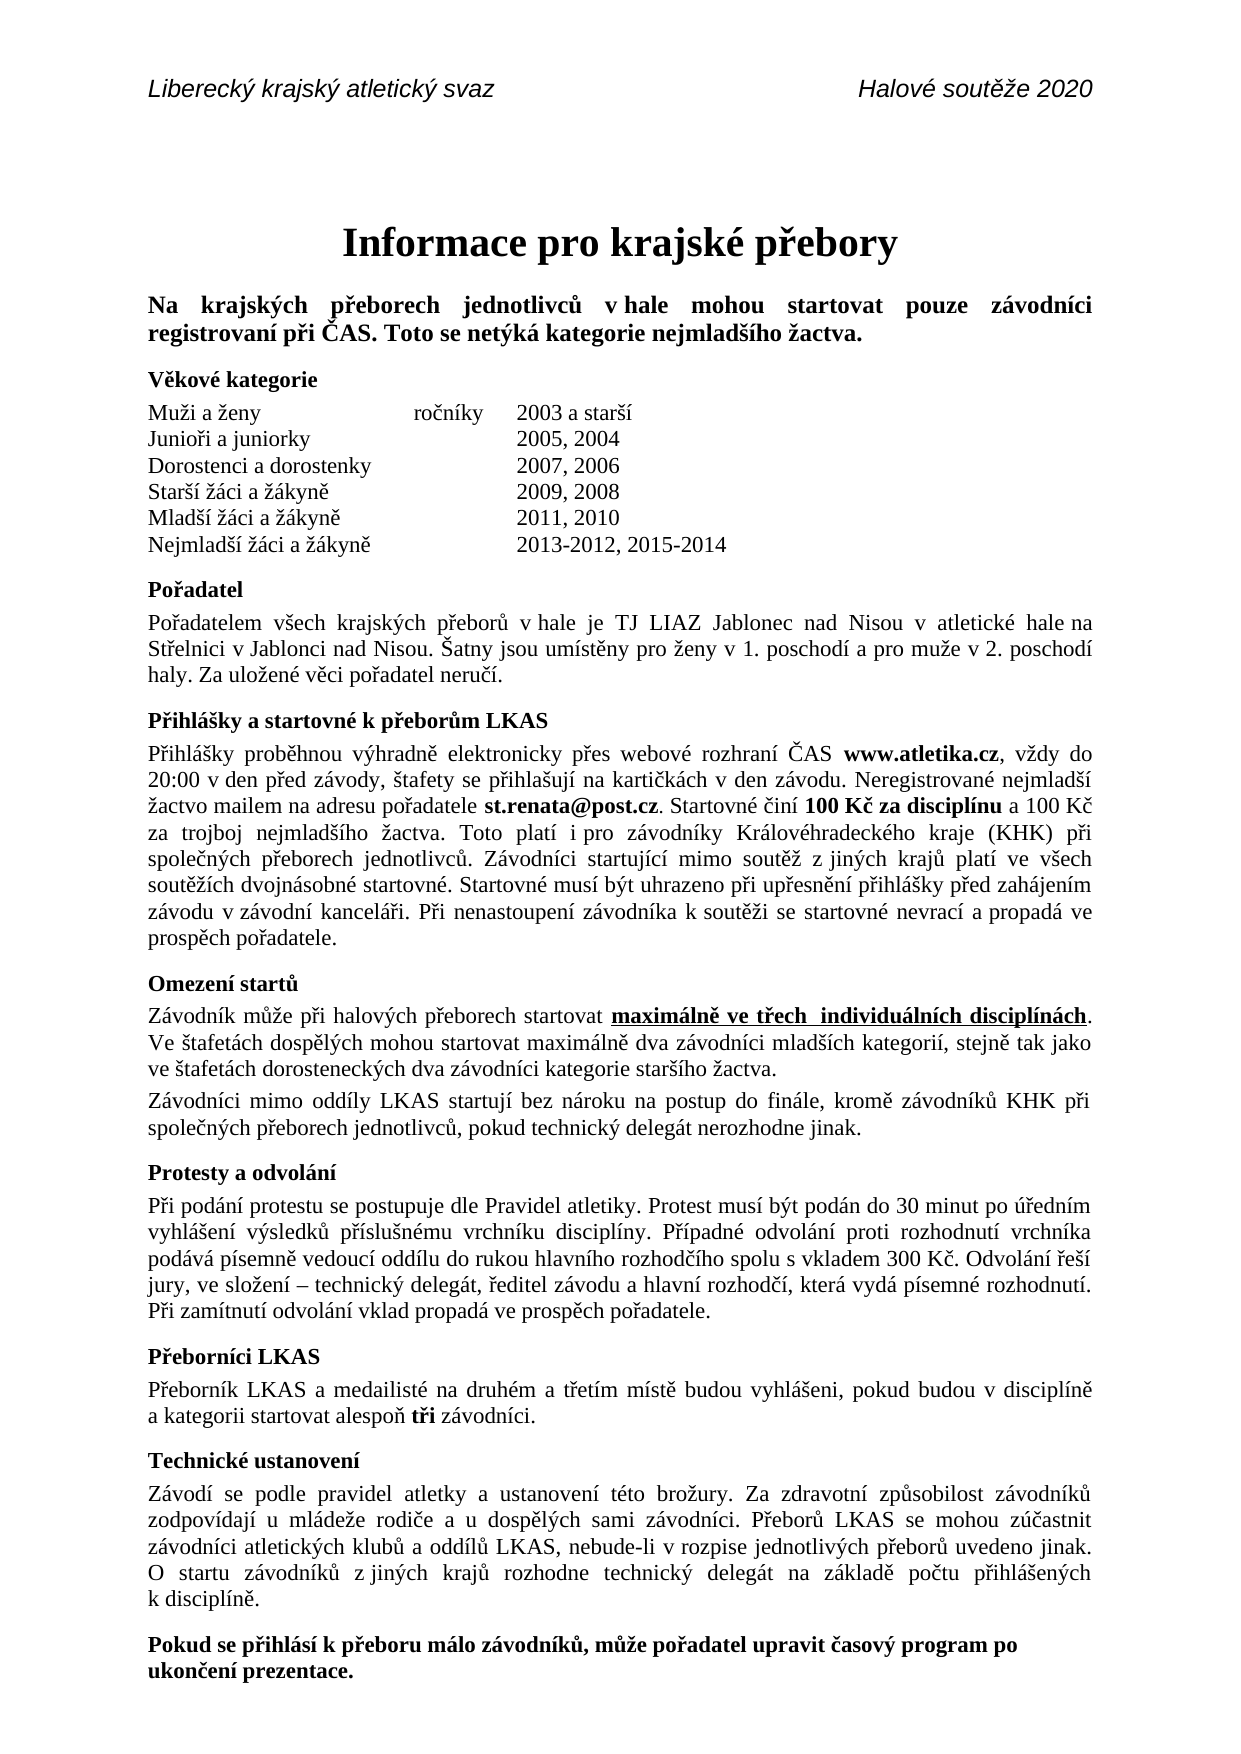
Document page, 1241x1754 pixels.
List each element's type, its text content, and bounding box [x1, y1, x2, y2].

text Protesty a odvolání [148, 1159, 1092, 1186]
text Junioři a juniorky 2005, 2004 [148, 425, 1092, 452]
text Věkové kategorie [148, 366, 1092, 393]
text Přihlášky proběhnou výhradně elektronicky přes webové rozhraní ČAS www.atletika.cz, vždy do 20:00 v den před závody, štafety se přihlašují na kartičkách v den závodu. Neregistrované nejmladší žactvo mailem na adresu pořadatele st.renata@post.cz. Startovné činí 100 Kč za disciplínu a 100 Kč za trojboj nejmladšího žactva. Toto platí i pro závodníky Královéhradeckého kraje (KHK) při společných přeborech jednotlivců. Závodníci startující mimo soutěž z jiných krajů platí ve všech soutěžích dvojnásobné startovné. Startovné musí být uhrazeno při upřesnění přihlášky před zahájením závodu v závodní kanceláři. Při nenastoupení závodníka k soutěži se startovné nevrací a propadá ve prospěch pořadatele. [148, 740, 1092, 951]
text Nejmladší žáci a žákyně 2013-2012, 2015-2014 [148, 531, 1092, 557]
text Omezení startů [148, 970, 1092, 996]
text Pokud se přihlásí k přeboru málo závodníků, může pořadatel upravit časový program po ukončení prezentace. [148, 1631, 1092, 1684]
text Na krajských přeborech jednotlivců v hale mohou startovat pouze závodníci registrovaní při ČAS. Toto se netýká kategorie nejmladšího žactva. [148, 290, 1092, 347]
text Závodí se podle pravidel atletky a ustanovení této brožury. Za zdravotní způsobilost závodníků zodpovídají u mládeže rodiče a u dospělých sami závodníci. Přeborů LKAS se mohou zúčastnit závodníci atletických klubů a oddílů LKAS, nebude-li v rozpise jednotlivých přeborů uvedeno jinak. O startu závodníků z jiných krajů rozhodne technický delegát na základě počtu přihlášených k disciplíně. [148, 1480, 1092, 1612]
text Při podání protestu se postupuje dle Pravidel atletiky. Protest musí být podán do 30 minut po úředním vyhlášení výsledků příslušnému vrchníku disciplíny. Případné odvolání proti rozhodnutí vrchníka podává písemně vedoucí oddílu do rukou hlavního rozhodčího spolu s vkladem 300 Kč. Odvolání řeší jury, ve složení – technický delegát, ředitel závodu a hlavní rozhodčí, která vydá písemné rozhodnutí. Při zamítnutí odvolání vklad propadá ve prospěch pořadatele. [148, 1192, 1092, 1324]
text Mladší žáci a žákyně 2011, 2010 [148, 504, 1092, 531]
text Pořadatel [148, 576, 1092, 603]
text Přeborníci LKAS [148, 1343, 1092, 1369]
text Závodník může při halových přeborech startovat maximálně ve třech individuálních disciplínách. Ve štafetách dospělých mohou startovat maximálně dva závodníci mladších kategorií, stejně tak jako ve štafetách dorosteneckých dva závodníci kategorie staršího žactva. [148, 1002, 1092, 1081]
text Starší žáci a žákyně 2009, 2008 [148, 478, 1092, 504]
text Pořadatelem všech krajských přeborů v hale je TJ LIAZ Jablonec nad Nisou v atletické hale na Střelnici v Jablonci nad Nisou. Šatny jsou umístěny pro ženy v 1. poschodí a pro muže v 2. poschodí haly. Za uložené věci pořadatel neručí. [148, 609, 1092, 688]
text Muži a ženy ročníky 2003 a starší [148, 399, 1092, 425]
text Závodníci mimo oddíly LKAS startují bez nároku na postup do finále, kromě závodníků KHK při společných přeborech jednotlivců, pokud technický delegát nerozhodne jinak. [148, 1088, 1092, 1140]
text Přeborník LKAS a medailisté na druhém a třetím místě budou vyhlášeni, pokud budou v disciplíně a kategorii startovat alespoň tři závodníci. [148, 1376, 1092, 1428]
text Informace pro krajské přebory [148, 218, 1092, 266]
text Technické ustanovení [148, 1447, 1092, 1474]
text Dorostenci a dorostenky 2007, 2006 [148, 452, 1092, 478]
text Přihlášky a startovné k přeborům LKAS [148, 707, 1092, 733]
